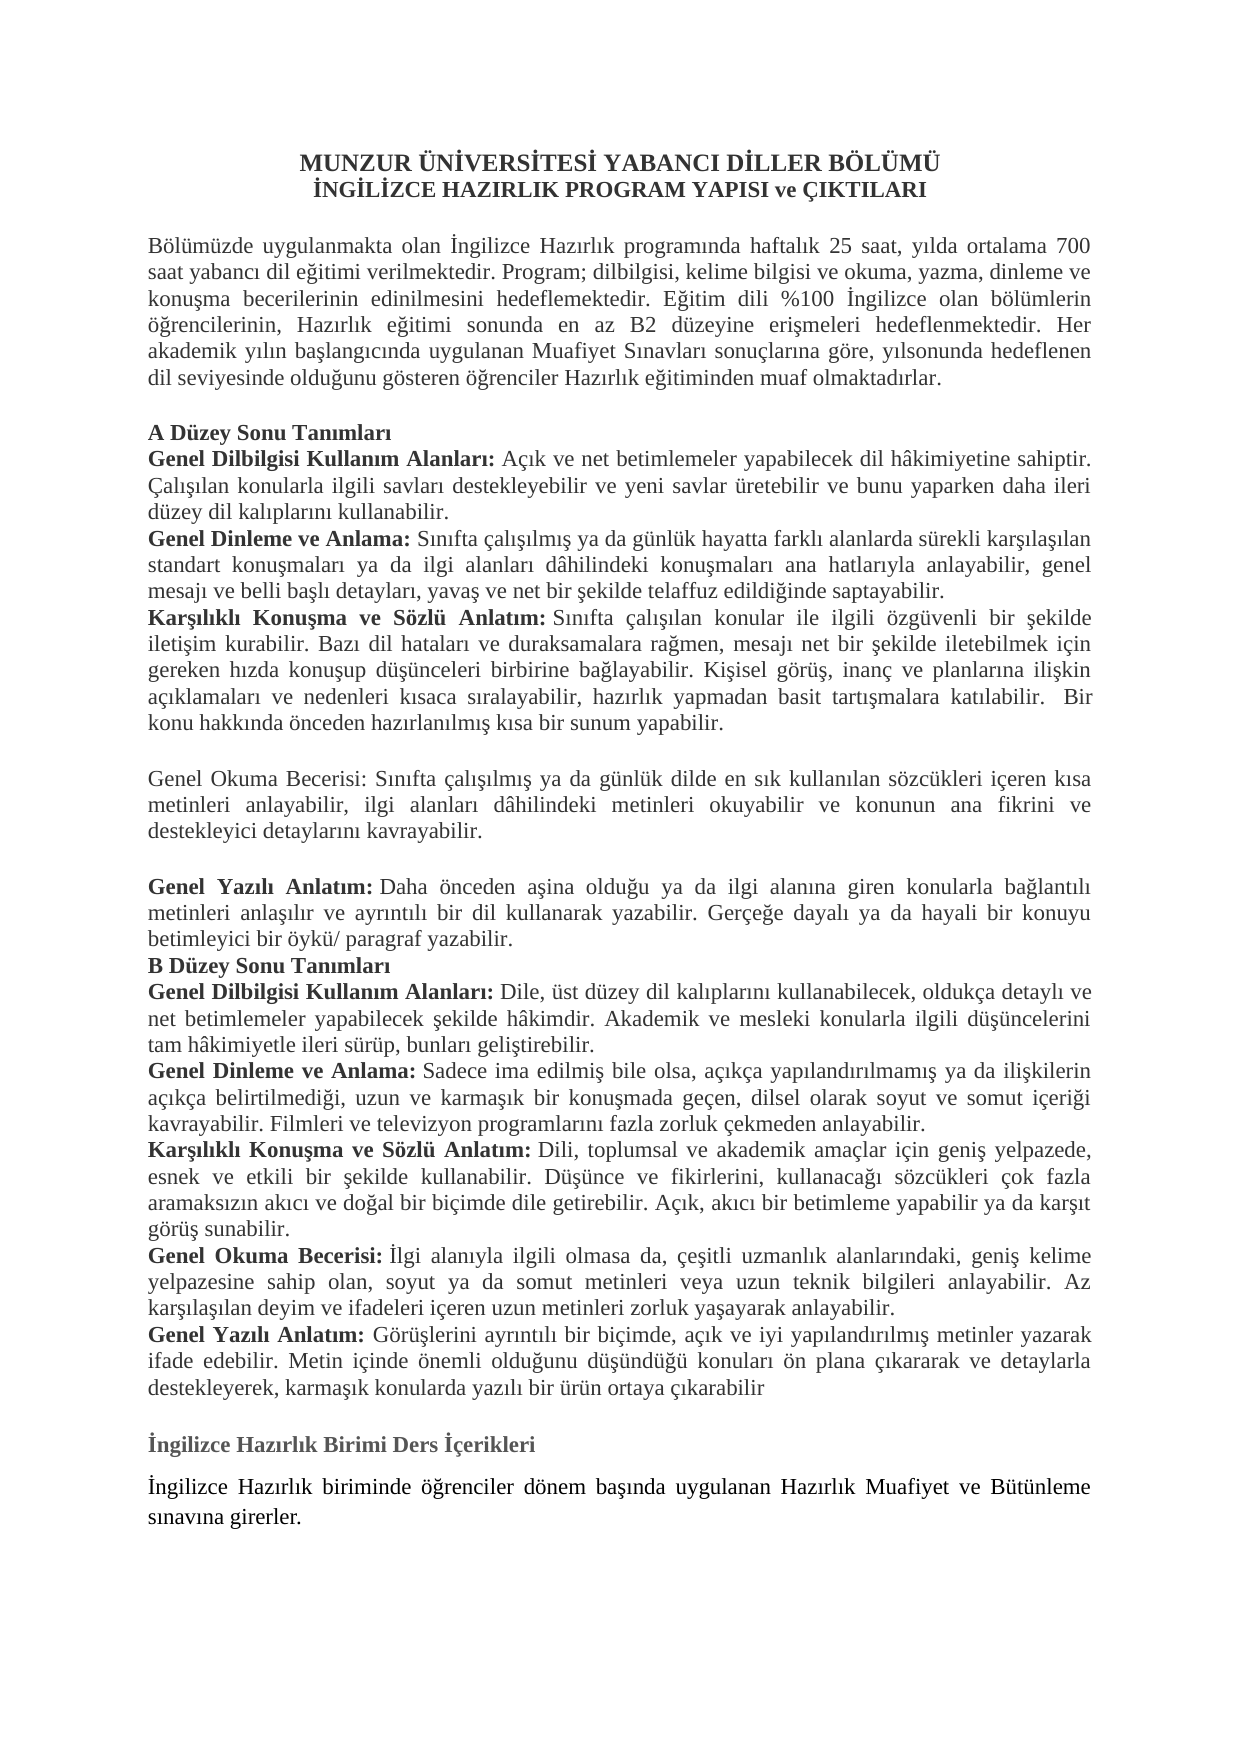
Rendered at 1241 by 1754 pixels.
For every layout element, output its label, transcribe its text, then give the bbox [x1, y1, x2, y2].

text Genel Dinleme ve Anlama: Sınıfta çalışılmış ya da günlük hayatta farklı alanlarda sürekli karşılaşılan standart konuşmaları ya da ilgi alanları dâhilindeki konuşmaları ana hatlarıyla anlayabilir, genel mesajı ve belli başlı detayları, yavaş ve net bir şekilde telaffuz edildiğinde saptayabilir. [148, 524, 1093, 604]
text Bölümüzde uygulanmakta olan İngilizce Hazırlık programında haftalık 25 saat, yılda ortalama 700 saat yabancı dil eğitimi verilmektedir. Program; dilbilgisi, kelime bilgisi ve okuma, yazma, dinleme ve konuşma becerilerinin edinilmesini hedeflemektedir. Eğitim dili %100 İngilizce olan bölümlerin öğrencilerinin, Hazırlık eğitimi sonunda en az B2 düzeyine erişmeleri hedeflenmektedir. Her akademik yılın başlangıcında uygulanan Muafiyet Sınavları sonuçlarına göre, yılsonunda hedeflenen dil seviyesinde olduğunu gösteren öğrenciler Hazırlık eğitiminden muaf olmaktadırlar. [148, 232, 1093, 390]
text B Düzey Sonu Tanımları [148, 952, 1093, 978]
text Genel Okuma Becerisi: Sınıfta çalışılmış ya da günlük dilde en sık kullanılan sözcükleri içeren kısa metinleri anlayabilir, ilgi alanları dâhilindeki metinleri okuyabilir ve konunun ana fikrini ve destekleyici detaylarını kavrayabilir. [148, 764, 1093, 844]
text Genel Yazılı Anlatım: Görüşlerini ayrıntılı bir biçimde, açık ve iyi yapılandırılmış metinler yazarak ifade edebilir. Metin içinde önemli olduğunu düşündüğü konuları ön plana çıkararak ve detaylarla destekleyerek, karmaşık konularda yazılı bir ürün ortaya çıkarabilir [148, 1321, 1093, 1400]
text A Düzey Sonu Tanımları [148, 419, 1093, 446]
text İngilizce Hazırlık biriminde öğrenciler dönem başında uygulanan Hazırlık Muafiyet ve Bütünleme sınavına girerler. [148, 1473, 1093, 1530]
text Genel Dinleme ve Anlama: Sadece ima edilmiş bile olsa, açıkça yapılandırılmamış ya da ilişkilerin açıkça belirtilmediği, uzun ve karmaşık bir konuşmada geçen, dilsel olarak soyut ve somut içeriği kavrayabilir. Filmleri ve televizyon programlarını fazla zorluk çekmeden anlayabilir. [148, 1057, 1093, 1136]
text Genel Yazılı Anlatım: Daha önceden aşina olduğu ya da ilgi alanına giren konularla bağlantılı metinleri anlaşılır ve ayrıntılı bir dil kullanarak yazabilir. Gerçeğe dayalı ya da hayali bir konuyu betimleyici bir öykü/ paragraf yazabilir. [148, 873, 1093, 952]
text Genel Okuma Becerisi: İlgi alanıyla ilgili olmasa da, çeşitli uzmanlık alanlarındaki, geniş kelime yelpazesine sahip olan, soyut ya da somut metinleri veya uzun teknik bilgileri anlayabilir. Az karşılaşılan deyim ve ifadeleri içeren uzun metinleri zorluk yaşayarak anlayabilir. [148, 1242, 1093, 1321]
text MUNZUR ÜNİVERSİTESİ YABANCI DİLLER BÖLÜMÜ [148, 148, 1093, 176]
text İNGİLİZCE HAZIRLIK PROGRAM YAPISI ve ÇIKTILARI [148, 176, 1093, 203]
text Karşılıklı Konuşma ve Sözlü Anlatım: Sınıfta çalışılan konular ile ilgili özgüvenli bir şekilde iletişim kurabilir. Bazı dil hataları ve duraksamalara rağmen, mesajı net bir şekilde iletebilmek için gereken hızda konuşup düşünceleri birbirine bağlayabilir. Kişisel görüş, inanç ve planlarına ilişkin açıklamaları ve nedenleri kısaca sıralayabilir, hazırlık yapmadan basit tartışmalara katılabilir. Bir konu hakkında önceden hazırlanılmış kısa bir sunum yapabilir. [148, 604, 1093, 735]
text Genel Dilbilgisi Kullanım Alanları: Açık ve net betimlemeler yapabilecek dil hâkimiyetine sahiptir. Çalışılan konularla ilgili savları destekleyebilir ve yeni savlar üretebilir ve bunu yaparken daha ileri düzey dil kalıplarını kullanabilir. [148, 446, 1093, 524]
text Karşılıklı Konuşma ve Sözlü Anlatım: Dili, toplumsal ve akademik amaçlar için geniş yelpazede, esnek ve etkili bir şekilde kullanabilir. Düşünce ve fikirlerini, kullanacağı sözcükleri çok fazla aramaksızın akıcı ve doğal bir biçimde dile getirebilir. Açık, akıcı bir betimleme yapabilir ya da karşıt görüş sunabilir. [148, 1136, 1093, 1242]
text İngilizce Hazırlık Birimi Ders İçerikleri [148, 1431, 1093, 1457]
text Genel Dilbilgisi Kullanım Alanları: Dile, üst düzey dil kalıplarını kullanabilecek, oldukça detaylı ve net betimlemeler yapabilecek şekilde hâkimdir. Akademik ve mesleki konularla ilgili düşüncelerini tam hâkimiyetle ileri sürüp, bunları geliştirebilir. [148, 978, 1093, 1057]
